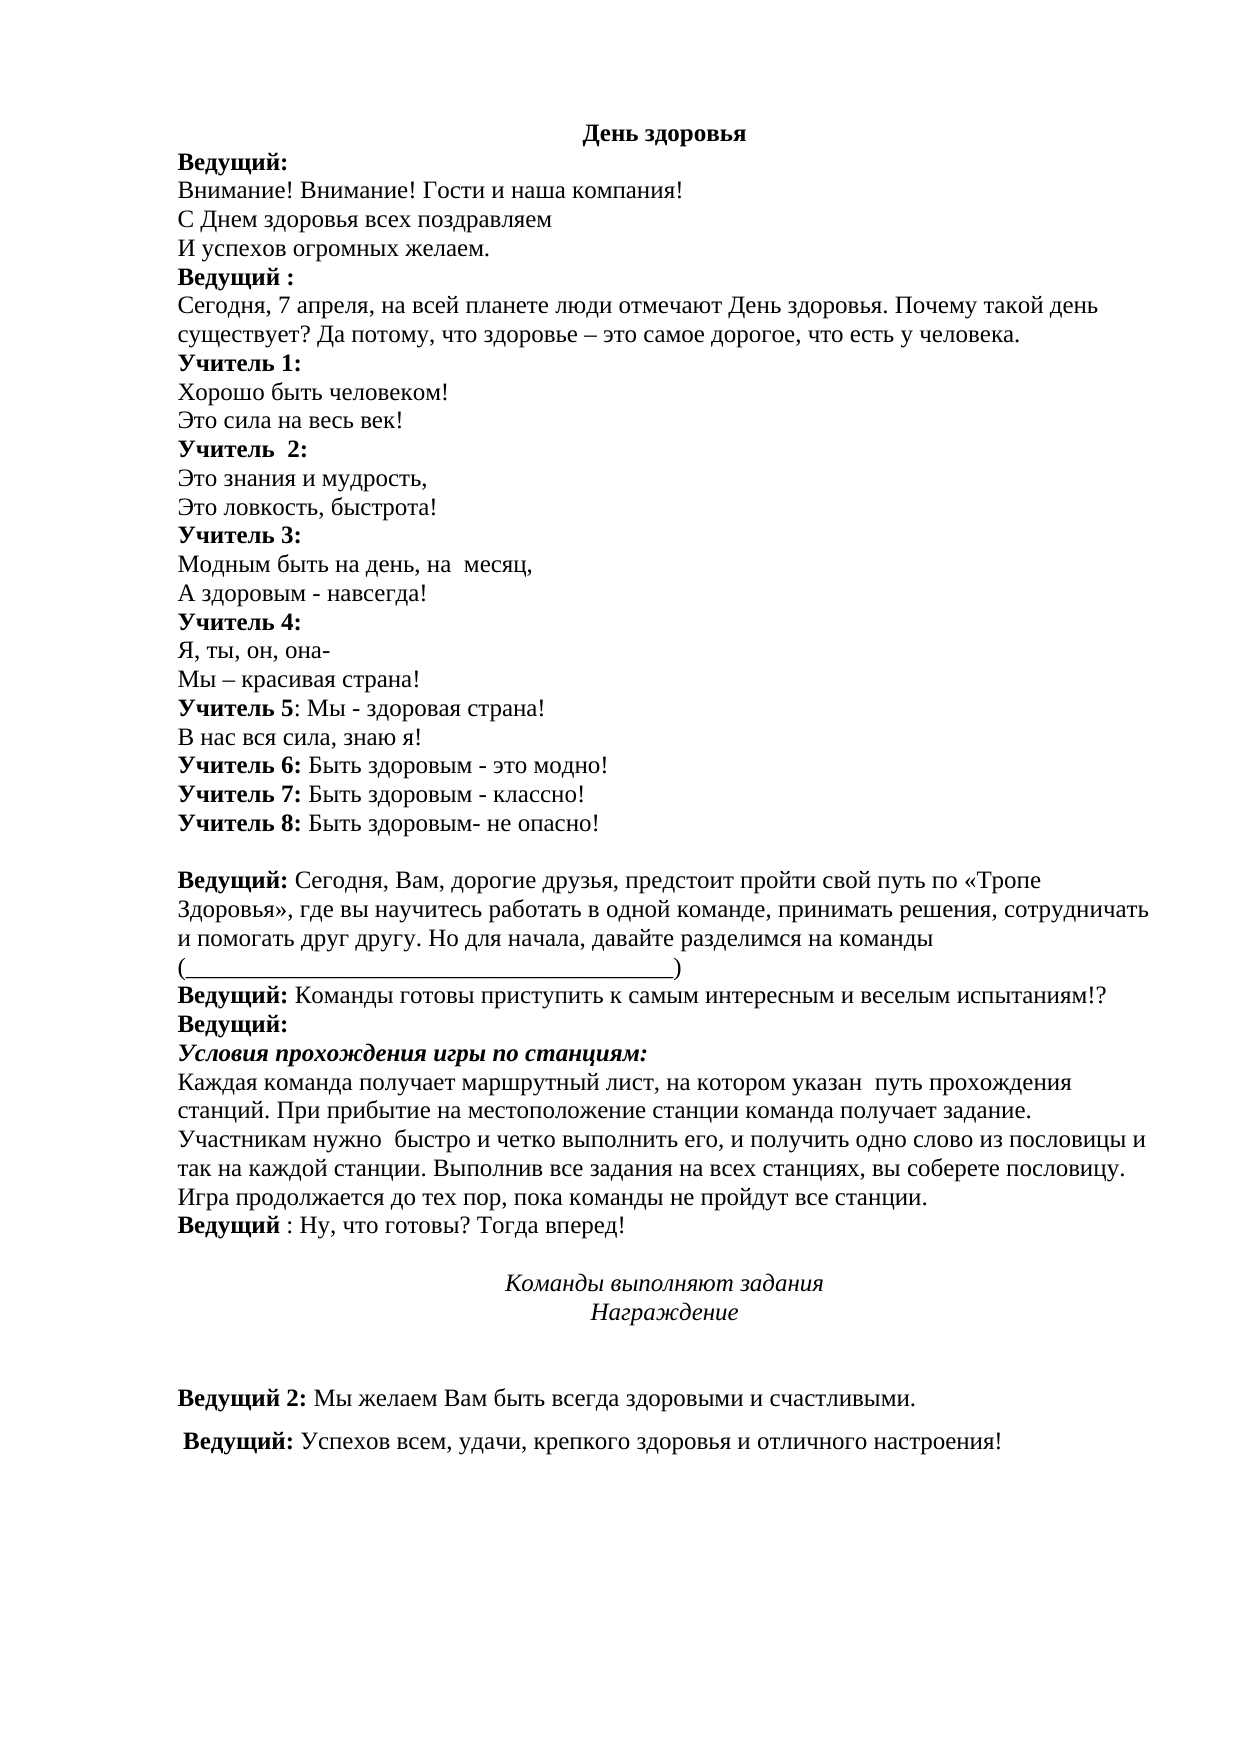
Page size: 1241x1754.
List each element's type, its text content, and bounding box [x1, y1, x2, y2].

text В нас вся сила, знаю я! [177, 722, 1152, 751]
text Внимание! Внимание! Гости и наша компания! [177, 176, 1152, 204]
text Ведущий: Команды готовы приступить к самым интересным и веселым испытаниям!? [177, 981, 1152, 1009]
text Команды выполняют задания [177, 1268, 1152, 1297]
text А здоровым - навсегда! [177, 578, 1152, 607]
text Хорошо быть человеком! [177, 377, 1152, 406]
text Учитель 4: [177, 607, 1152, 636]
text Учитель 2: [177, 434, 1152, 463]
text Учитель 1: [177, 348, 1152, 377]
text Ведущий 2: Мы желаем Вам быть всегда здоровыми и счастливыми. [177, 1383, 1152, 1412]
text Это сила на весь век! [177, 406, 1152, 434]
text Сегодня, 7 апреля, на всей планете люди отмечают День здоровья. Почему такой день существует? Да потому, что здоровье – это самое дорогое, что есть у человека. [177, 291, 1152, 348]
text И успехов огромных желаем. [177, 233, 1152, 262]
text Ведущий: [177, 147, 1152, 176]
text Модным быть на день, на месяц, [177, 549, 1152, 578]
text Условия прохождения игры по станциям: [177, 1038, 1152, 1067]
text Это ловкость, быстрота! [177, 492, 1152, 521]
text Учитель 7: Быть здоровым - классно! [177, 779, 1152, 808]
text Это знания и мудрость, [177, 463, 1152, 492]
text Ведущий: Успехов всем, удачи, крепкого здоровья и отличного настроения! [177, 1426, 1152, 1455]
text Ведущий: [177, 1009, 1152, 1038]
text День здоровья [177, 118, 1152, 147]
text Мы – красивая страна! Учитель 5: Мы - здоровая страна! [177, 664, 1152, 722]
text Ведущий: Сегодня, Вам, дорогие друзья, предстоит пройти свой путь по «Тропе Здоровья», где вы научитесь работать в одной команде, принимать решения, сотрудничать и помогать друг другу. Но для начала, давайте разделимся на команды (_______________________________________) [177, 866, 1152, 981]
text С Днем здоровья всех поздравляем [177, 204, 1152, 233]
text Я, ты, он, она- [177, 636, 1152, 664]
text Учитель 8: Быть здоровым- не опасно! [177, 808, 1152, 837]
text Награждение [177, 1297, 1152, 1326]
text Ведущий : [177, 262, 1152, 291]
text Каждая команда получает маршрутный лист, на котором указан путь прохождения станций. При прибытие на местоположение станции команда получает задание. Участникам нужно быстро и четко выполнить его, и получить одно слово из пословицы и так на каждой станции. Выполнив все задания на всех станциях, вы соберете пословицу. Игра продолжается до тех пор, пока команды не пройдут все станции. [177, 1067, 1152, 1211]
text Ведущий : Ну, что готовы? Тогда вперед! [177, 1211, 1152, 1239]
text Учитель 3: [177, 521, 1152, 549]
text Учитель 6: Быть здоровым - это модно! [177, 751, 1152, 779]
